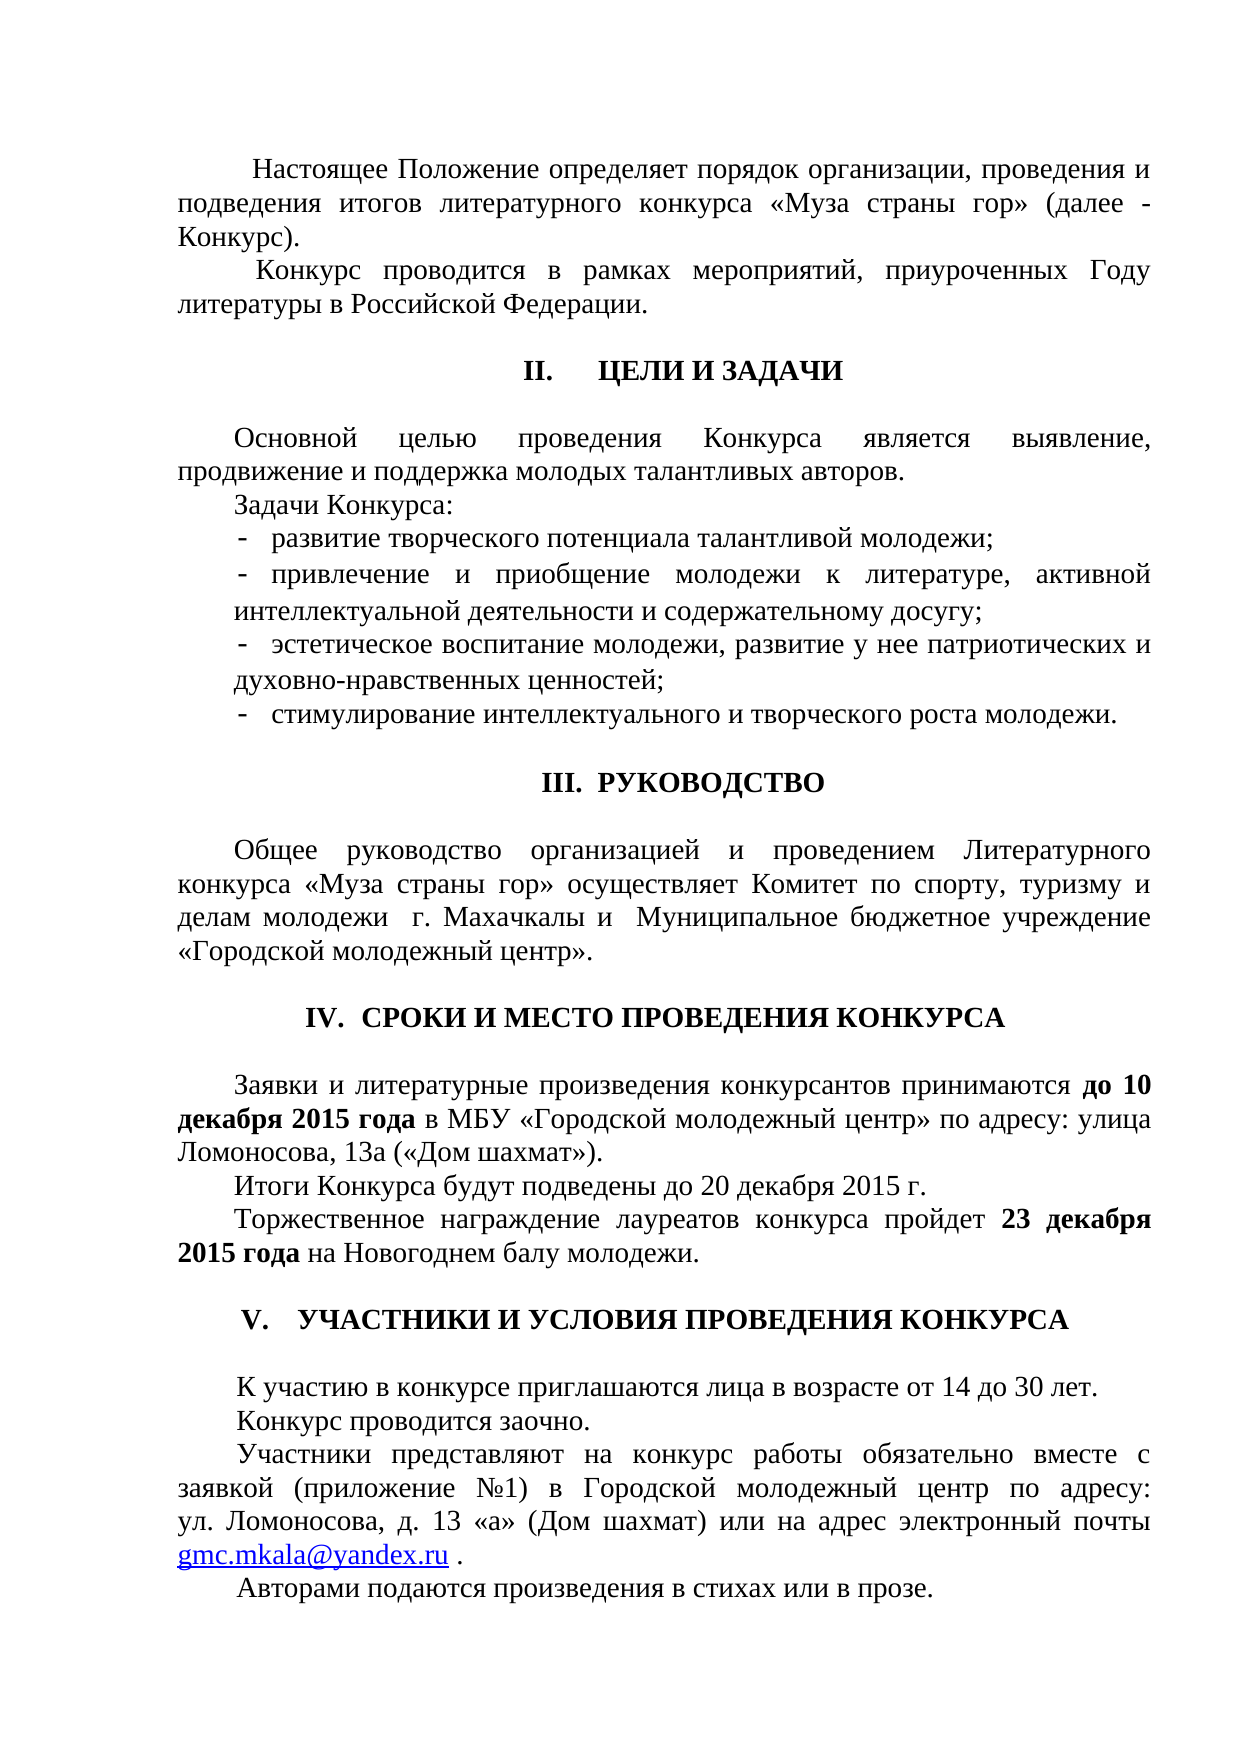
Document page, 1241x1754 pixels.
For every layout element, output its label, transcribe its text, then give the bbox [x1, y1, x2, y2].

list Задачи Конкурса: [177, 487, 1152, 521]
text Конкурс проводится заочно. [177, 1403, 1152, 1436]
list Основной целью проведения Конкурса является выявление, продвижение и поддержка молодых талантливых авторов. [177, 420, 1152, 487]
subtitle Заявки и литературные произведения конкурсантов принимаются до 10 декабря 2015 года в МБУ «Городской молодежный центр» по адресу: улица Ломоносова, 13а («Дом шахмат»). [177, 1067, 1152, 1168]
list стимулирование интеллектуального и творческого роста молодежи. [233, 696, 1152, 732]
list развитие творческого потенциала талантливой молодежи; [233, 521, 1152, 557]
list РУКОВОДСТВО [215, 765, 1152, 799]
text К участию в конкурсе приглашаются лица в возрасте от 14 до 30 лет. [177, 1369, 1152, 1403]
subtitle Итоги Конкурса будут подведены до 20 декабря 2015 г. [177, 1168, 1152, 1201]
list Общее руководство организацией и проведением Литературного конкурса «Муза страны гор» осуществляет Комитет по спорту, туризму и делам молодежи г. Махачкалы и Муниципальное бюджетное учреждение «Городской молодежный центр». [177, 832, 1152, 967]
list УЧАСТНИКИ И УСЛОВИЯ ПРОВЕДЕНИЯ КОНКУРСА [158, 1302, 1152, 1336]
list ЦЕЛИ И ЗАДАЧИ [215, 353, 1152, 386]
list эстетическое воспитание молодежи, развитие у нее патриотических и духовно-нравственных ценностей; [233, 626, 1152, 696]
text Конкурс проводится в рамках мероприятий, приуроченных Году литературы в Российской Федерации. [177, 252, 1152, 319]
text Авторами подаются произведения в стихах или в прозе. [177, 1570, 1152, 1604]
subtitle СРОКИ И МЕСТО ПРОВЕДЕНИЯ КОНКУРСА [158, 1000, 1152, 1034]
subtitle Торжественное награждение лауреатов конкурса пройдет 23 декабря 2015 года на Новогоднем балу молодежи. [177, 1201, 1152, 1268]
text Настоящее Положение определяет порядок организации, проведения и подведения итогов литературного конкурса «Муза страны гор» (далее - Конкурс). [177, 152, 1152, 252]
list привлечение и приобщение молодежи к литературе, активной интеллектуальной деятельности и содержательному досугу; [233, 557, 1152, 626]
text Участники представляют на конкурс работы обязательно вместе с заявкой (приложение №1) в Городской молодежный центр по адресу: ул. Ломоносова, д. 13 «а» (Дом шахмат) или на адрес электронный почты gmc.mkala@yandex.ru . [177, 1436, 1152, 1570]
